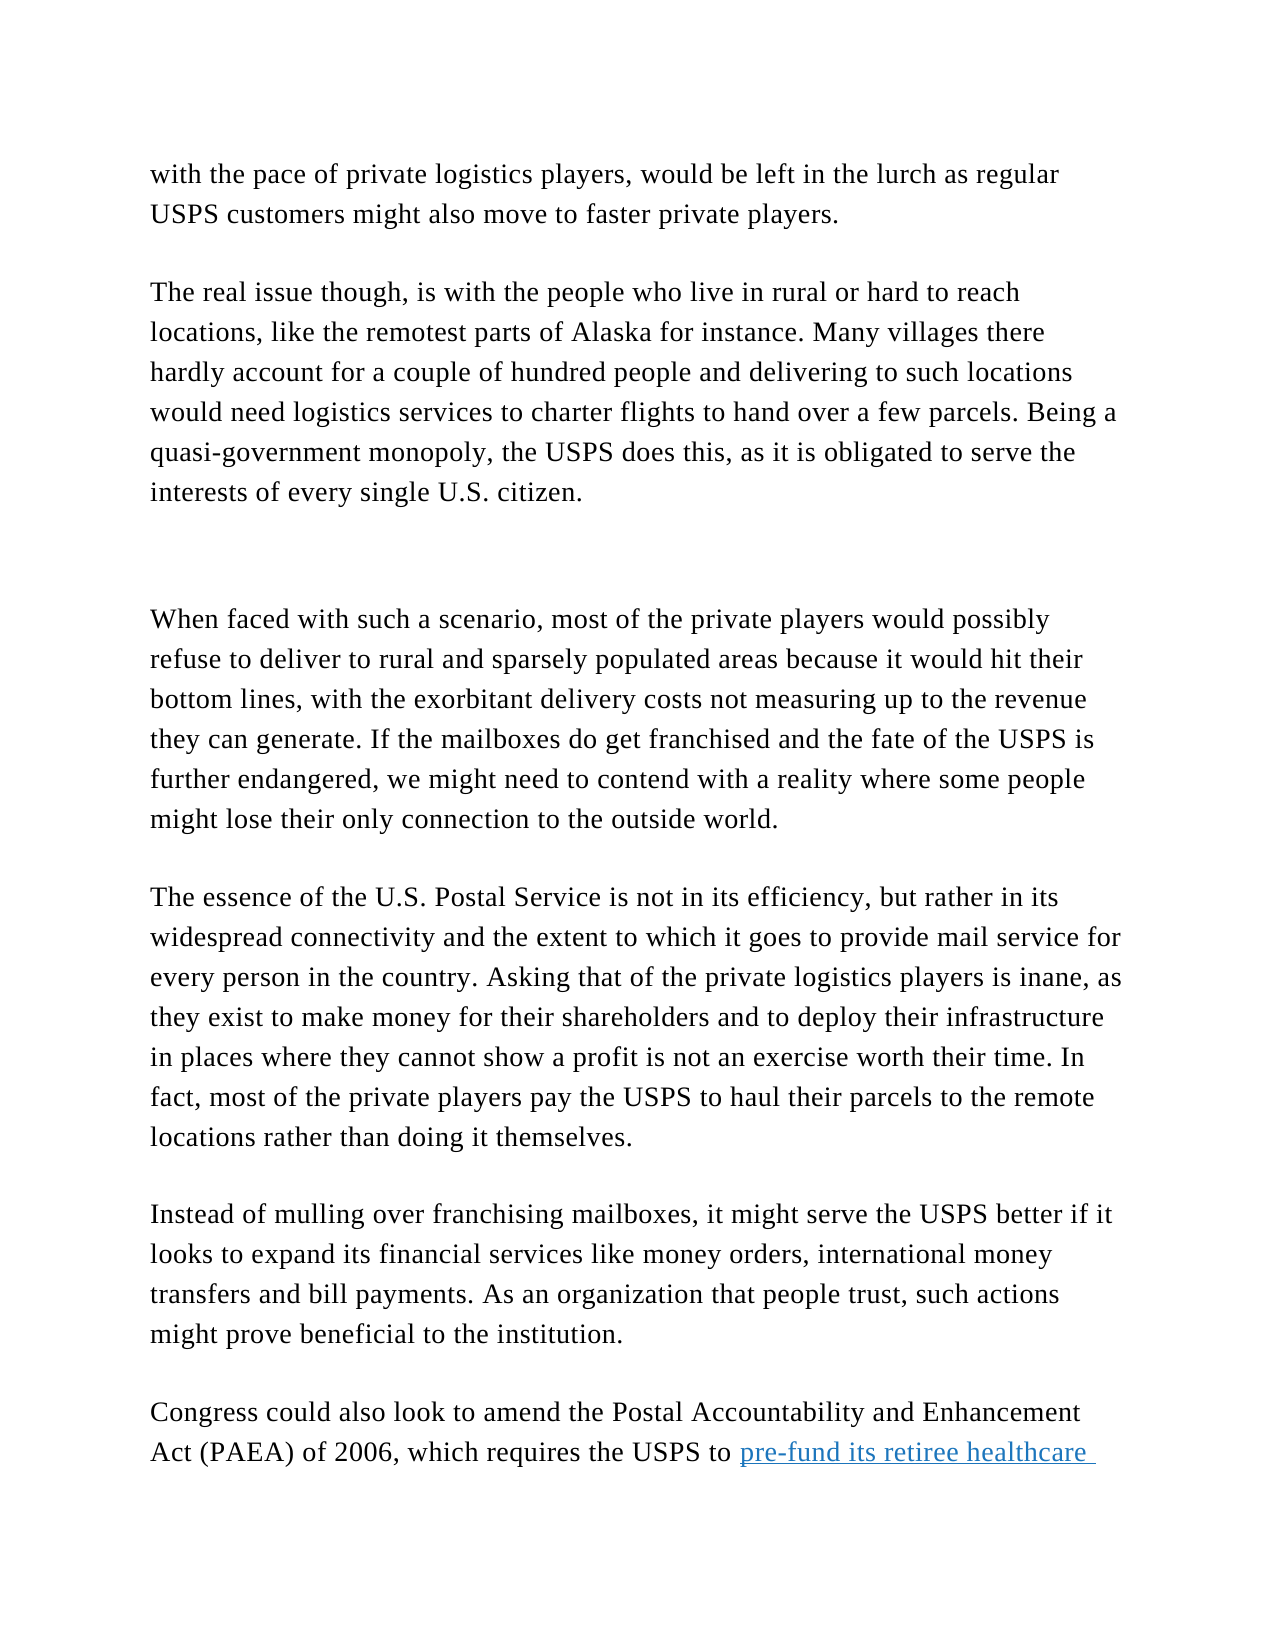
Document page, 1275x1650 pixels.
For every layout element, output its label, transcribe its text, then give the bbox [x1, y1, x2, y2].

text When faced with such a scenario, most of the private players would possibly refuse to deliver to rural and sparsely populated areas because it would hit their bottom lines, with the exorbitant delivery costs not measuring up to the revenue they can generate. If the mailboxes do get franchised and the fate of the USPS is further endangered, we might need to contend with a reality where some people might lose their only connection to the outside world. [150, 594, 1125, 834]
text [150, 150, 1125, 230]
text Instead of mulling over franchising mailboxes, it might serve the USPS better if it looks to expand its financial services like money orders, international money transfers and bill payments. As an organization that people trust, such actions might prove beneficial to the institution. [150, 1189, 1125, 1349]
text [150, 1387, 1125, 1467]
text The essence of the U.S. Postal Service is not in its efficiency, but rather in its widespread connectivity and the extent to which it goes to provide mail service for every person in the country. Asking that of the private logistics players is inane, as they exist to make money for their shareholders and to deploy their infrastructure in places where they cannot show a profit is not an exercise worth their time. In fact, most of the private players pay the USPS to haul their parcels to the remote locations rather than doing it themselves. [150, 872, 1125, 1152]
text The real issue though, is with the people who live in rural or hard to reach locations, like the remotest parts of Alaska for instance. Many villages there hardly account for a couple of hundred people and delivering to such locations would need logistics services to charter flights to hand over a few parcels. Being a quasi-government monopoly, the USPS does this, as it is obligated to serve the interests of every single U.S. citizen. [150, 267, 1125, 507]
